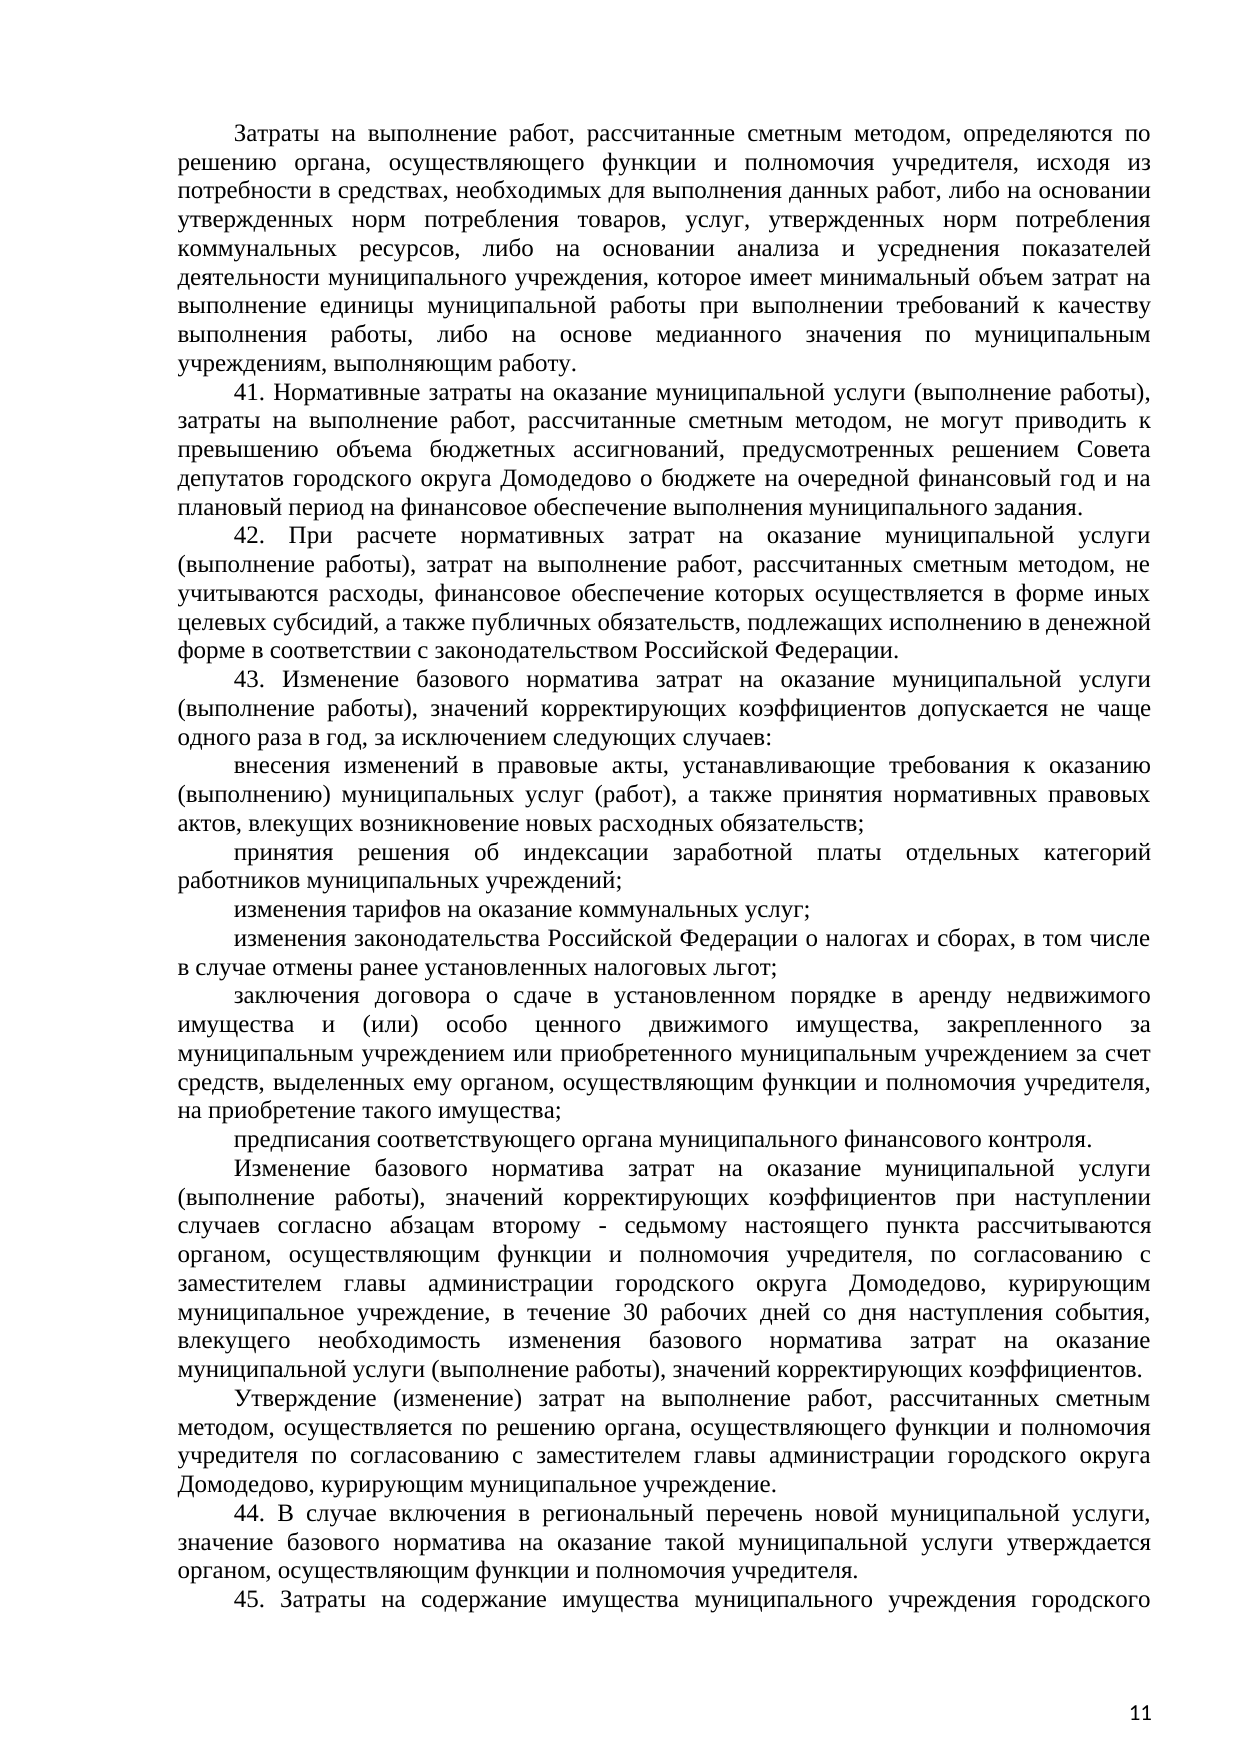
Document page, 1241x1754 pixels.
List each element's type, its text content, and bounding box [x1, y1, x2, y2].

text принятия решения об индексации заработной платы отдельных категорий работников муниципальных учреждений; [177, 837, 1152, 894]
text предписания соответствующего органа муниципального финансового контроля. [177, 1124, 1152, 1153]
text 43. Изменение базового норматива затрат на оказание муниципальной услуги (выполнение работы), значений корректирующих коэффициентов допускается не чаще одного раза в год, за исключением следующих случаев: [177, 664, 1152, 751]
text заключения договора о сдаче в установленном порядке в аренду недвижимого имущества и (или) особо ценного движимого имущества, закрепленного за муниципальным учреждением или приобретенного муниципальным учреждением за счет средств, выделенных ему органом, осуществляющим функции и полномочия учредителя, на приобретение такого имущества; [177, 981, 1152, 1124]
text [177, 1584, 1152, 1613]
text Изменение базового норматива затрат на оказание муниципальной услуги (выполнение работы), значений корректирующих коэффициентов при наступлении случаев согласно абзацам второму - седьмому настоящего пункта рассчитываются органом, осуществляющим функции и полномочия учредителя, по согласованию с заместителем главы администрации городского округа Домодедово, курирующим муниципальное учреждение, в течение 30 рабочих дней со дня наступления события, влекущего необходимость изменения базового норматива затрат на оказание муниципальной услуги (выполнение работы), значений корректирующих коэффициентов. [177, 1153, 1152, 1383]
text изменения законодательства Российской Федерации о налогах и сборах, в том числе в случае отмены ранее установленных налоговых льгот; [177, 923, 1152, 981]
text внесения изменений в правовые акты, устанавливающие требования к оказанию (выполнению) муниципальных услуг (работ), а также принятия нормативных правовых актов, влекущих возникновение новых расходных обязательств; [177, 751, 1152, 837]
text изменения тарифов на оказание коммунальных услуг; [177, 894, 1152, 923]
text 41. Нормативные затраты на оказание муниципальной услуги (выполнение работы), затраты на выполнение работ, рассчитанные сметным методом, не могут приводить к превышению объема бюджетных ассигнований, предусмотренных решением Совета депутатов городского округа Домодедово о бюджете на очередной финансовый год и на плановый период на финансовое обеспечение выполнения муниципального задания. [177, 377, 1152, 521]
text 42. При расчете нормативных затрат на оказание муниципальной услуги (выполнение работы), затрат на выполнение работ, рассчитанных сметным методом, не учитываются расходы, финансовое обеспечение которых осуществляется в форме иных целевых субсидий, а также публичных обязательств, подлежащих исполнению в денежной форме в соответствии с законодательством Российской Федерации. [177, 521, 1152, 664]
text 44. В случае включения в региональный перечень новой муниципальной услуги, значение базового норматива на оказание такой муниципальной услуги утверждается органом, осуществляющим функции и полномочия учредителя. [177, 1498, 1152, 1584]
text Утверждение (изменение) затрат на выполнение работ, рассчитанных сметным методом, осуществляется по решению органа, осуществляющего функции и полномочия учредителя по согласованию с заместителем главы администрации городского округа Домодедово, курирующим муниципальное учреждение. [177, 1383, 1152, 1498]
text Затраты на выполнение работ, рассчитанные сметным методом, определяются по решению органа, осуществляющего функции и полномочия учредителя, исходя из потребности в средствах, необходимых для выполнения данных работ, либо на основании утвержденных норм потребления товаров, услуг, утвержденных норм потребления коммунальных ресурсов, либо на основании анализа и усреднения показателей деятельности муниципального учреждения, которое имеет минимальный объем затрат на выполнение единицы муниципальной работы при выполнении требований к качеству выполнения работы, либо на основе медианного значения по муниципальным учреждениям, выполняющим работу. [177, 118, 1152, 377]
